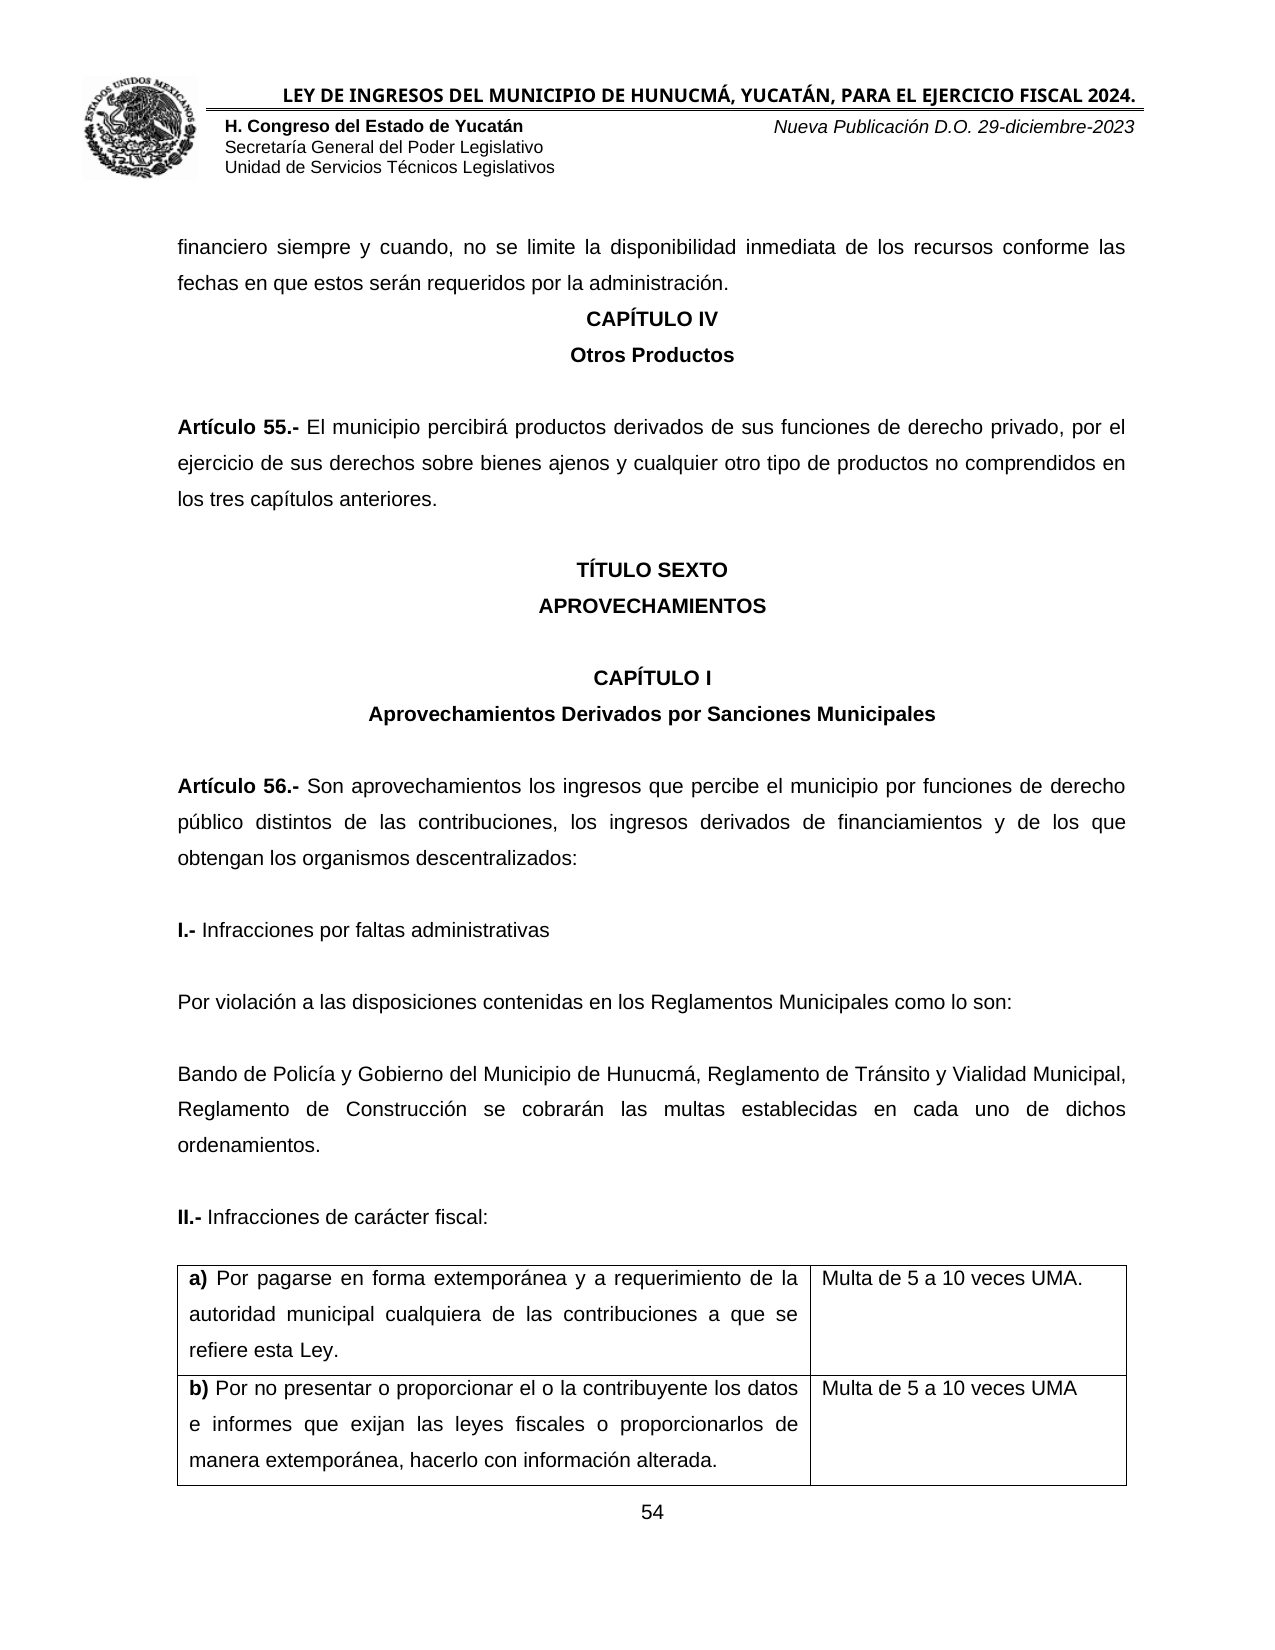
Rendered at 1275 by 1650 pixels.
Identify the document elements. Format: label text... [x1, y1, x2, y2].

text Artículo 55.- El municipio percibirá productos derivados de sus funciones de derecho privado, por el ejercicio de sus derechos sobre bienes ajenos y cualquier otro tipo de productos no comprendidos en los tres capítulos anteriores. [177, 414, 1127, 510]
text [177, 235, 1127, 295]
text CAPÍTULO IV [177, 307, 1127, 331]
text Otros Productos [177, 343, 1127, 367]
text CAPÍTULO I [177, 666, 1127, 690]
text Aprovechamientos Derivados por Sanciones Municipales [177, 702, 1127, 726]
text I.- Infracciones por faltas administrativas [177, 918, 1127, 942]
text APROVECHAMIENTOS [177, 594, 1127, 618]
table_header a) Por pagarse en forma extemporánea y a requerimiento de la autoridad municipal cualquiera de las contribuciones a que se refiere esta Ley. [178, 1266, 810, 1375]
text Bando de Policía y Gobierno del Municipio de Hunucmá, Reglamento de Tránsito y Vialidad Municipal, Reglamento de Construcción se cobrarán las multas establecidas en cada uno de dichos ordenamientos. [177, 1061, 1127, 1157]
table_header Multa de 5 a 10 veces UMA. [811, 1266, 1126, 1375]
text Por violación a las disposiciones contenidas en los Reglamentos Municipales como lo son: [177, 989, 1127, 1013]
table_cell Multa de 5 a 10 veces UMA [811, 1376, 1126, 1485]
text Artículo 56.- Son aprovechamientos los ingresos que percibe el municipio por funciones de derecho público distintos de las contribuciones, los ingresos derivados de financiamientos y de los que obtengan los organismos descentralizados: [177, 774, 1127, 870]
table_cell b) Por no presentar o proporcionar el o la contribuyente los datos e informes que exijan las leyes fiscales o proporcionarlos de manera extemporánea, hacerlo con información alterada. [178, 1376, 810, 1485]
text II.- Infracciones de carácter fiscal: [177, 1205, 1127, 1229]
text TÍTULO SEXTO [177, 558, 1127, 582]
